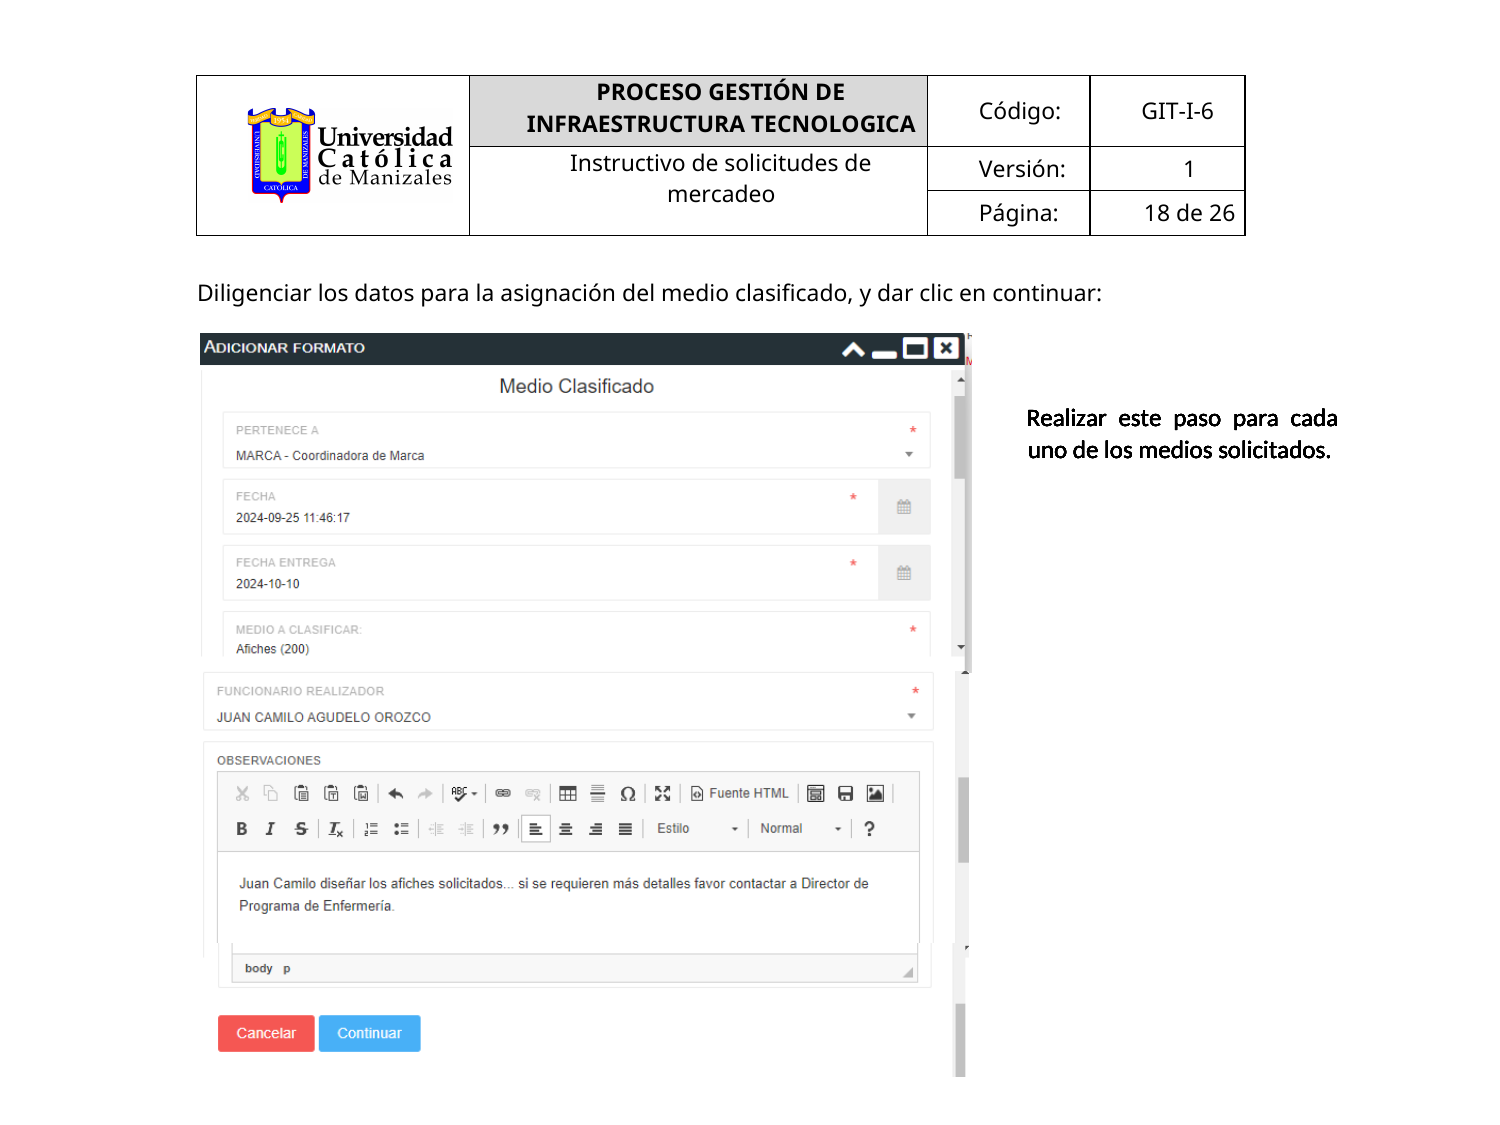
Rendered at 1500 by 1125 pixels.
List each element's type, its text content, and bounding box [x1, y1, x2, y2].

picture [185, 333, 972, 1077]
text Diligenciar los datos para la asignación del medio clasificado, y dar clic en continuar: [197, 277, 1353, 308]
picture [247, 108, 453, 203]
